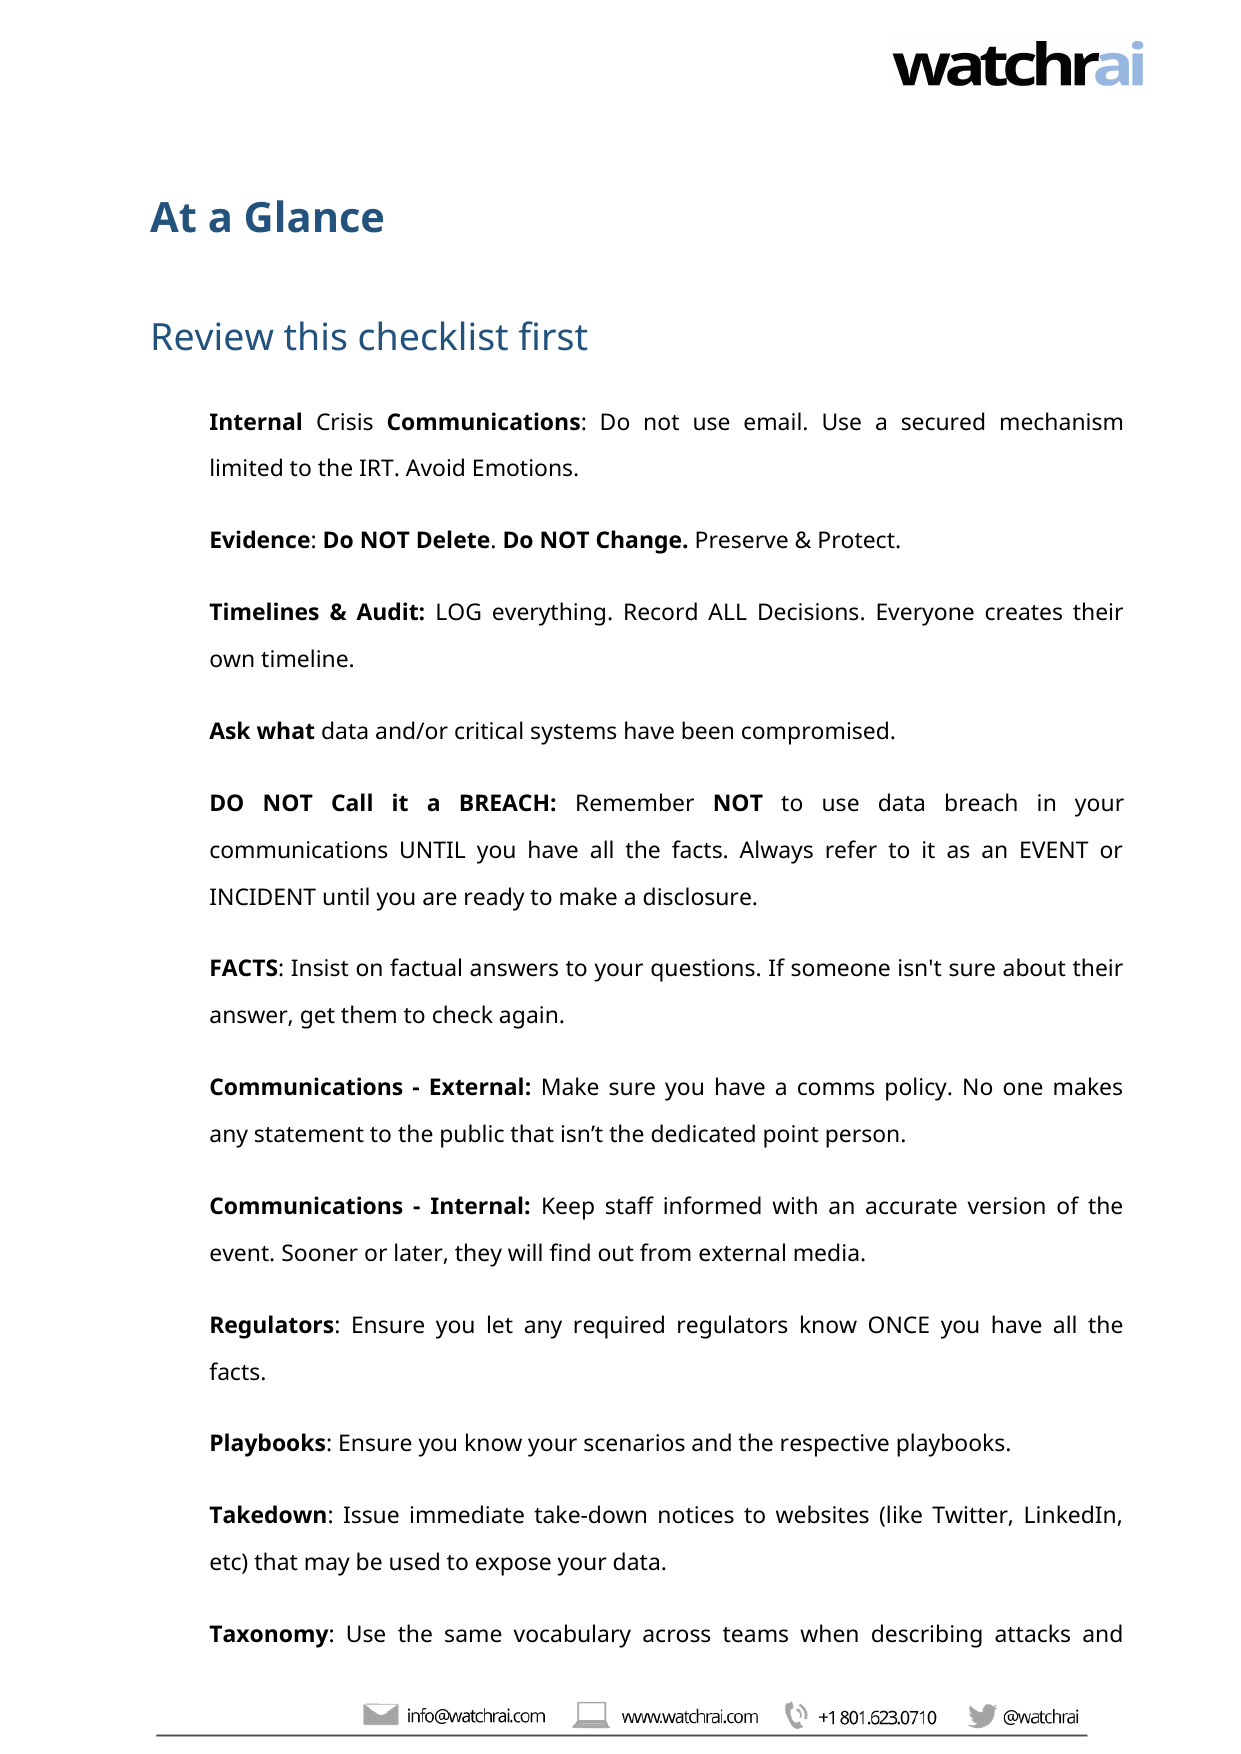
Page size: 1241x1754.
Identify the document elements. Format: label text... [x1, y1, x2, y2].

list DO NOT Call it a BREACH: Remember NOT to use data breach in your communications UNTIL you have all the facts. Always refer to it as an EVENT or INCIDENT until you are ready to make a disclosure. [179, 787, 1124, 912]
picture [150, 1693, 1091, 1737]
list Internal Crisis Communications: Do not use email. Use a secured mechanism limited to the IRT. Avoid Emotions. [179, 405, 1124, 483]
list Playbooks: Ensure you know your scenarios and the respective playbooks. [179, 1427, 1124, 1458]
list Communications - External: Make sure you have a comms policy. No one makes any statement to the public that isn’t the dedicated point person. [179, 1071, 1124, 1149]
list Evidence: Do NOT Delete. Do NOT Change. Preserve & Protect. [179, 524, 1124, 555]
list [179, 1618, 1124, 1649]
picture [888, 38, 1149, 88]
list Ask what data and/or critical systems have been compromised. [179, 715, 1124, 746]
list FACTS: Insist on factual answers to your questions. If someone isn't sure about their answer, get them to check again. [179, 952, 1124, 1030]
subtitle At a Glance [150, 105, 1079, 244]
list Communications - Internal: Keep staff informed with an accurate version of the event. Sooner or later, they will find out from external media. [179, 1190, 1124, 1268]
list Timelines & Audit: LOG everything. Record ALL Decisions. Everyone creates their own timeline. [179, 596, 1124, 674]
list Regulators: Ensure you let any required regulators know ONCE you have all the facts. [179, 1308, 1124, 1387]
subtitle Review this checklist first [150, 310, 1079, 361]
list Takedown: Issue immediate take-down notices to websites (like Twitter, LinkedIn, etc) that may be used to expose your data. [179, 1499, 1124, 1577]
